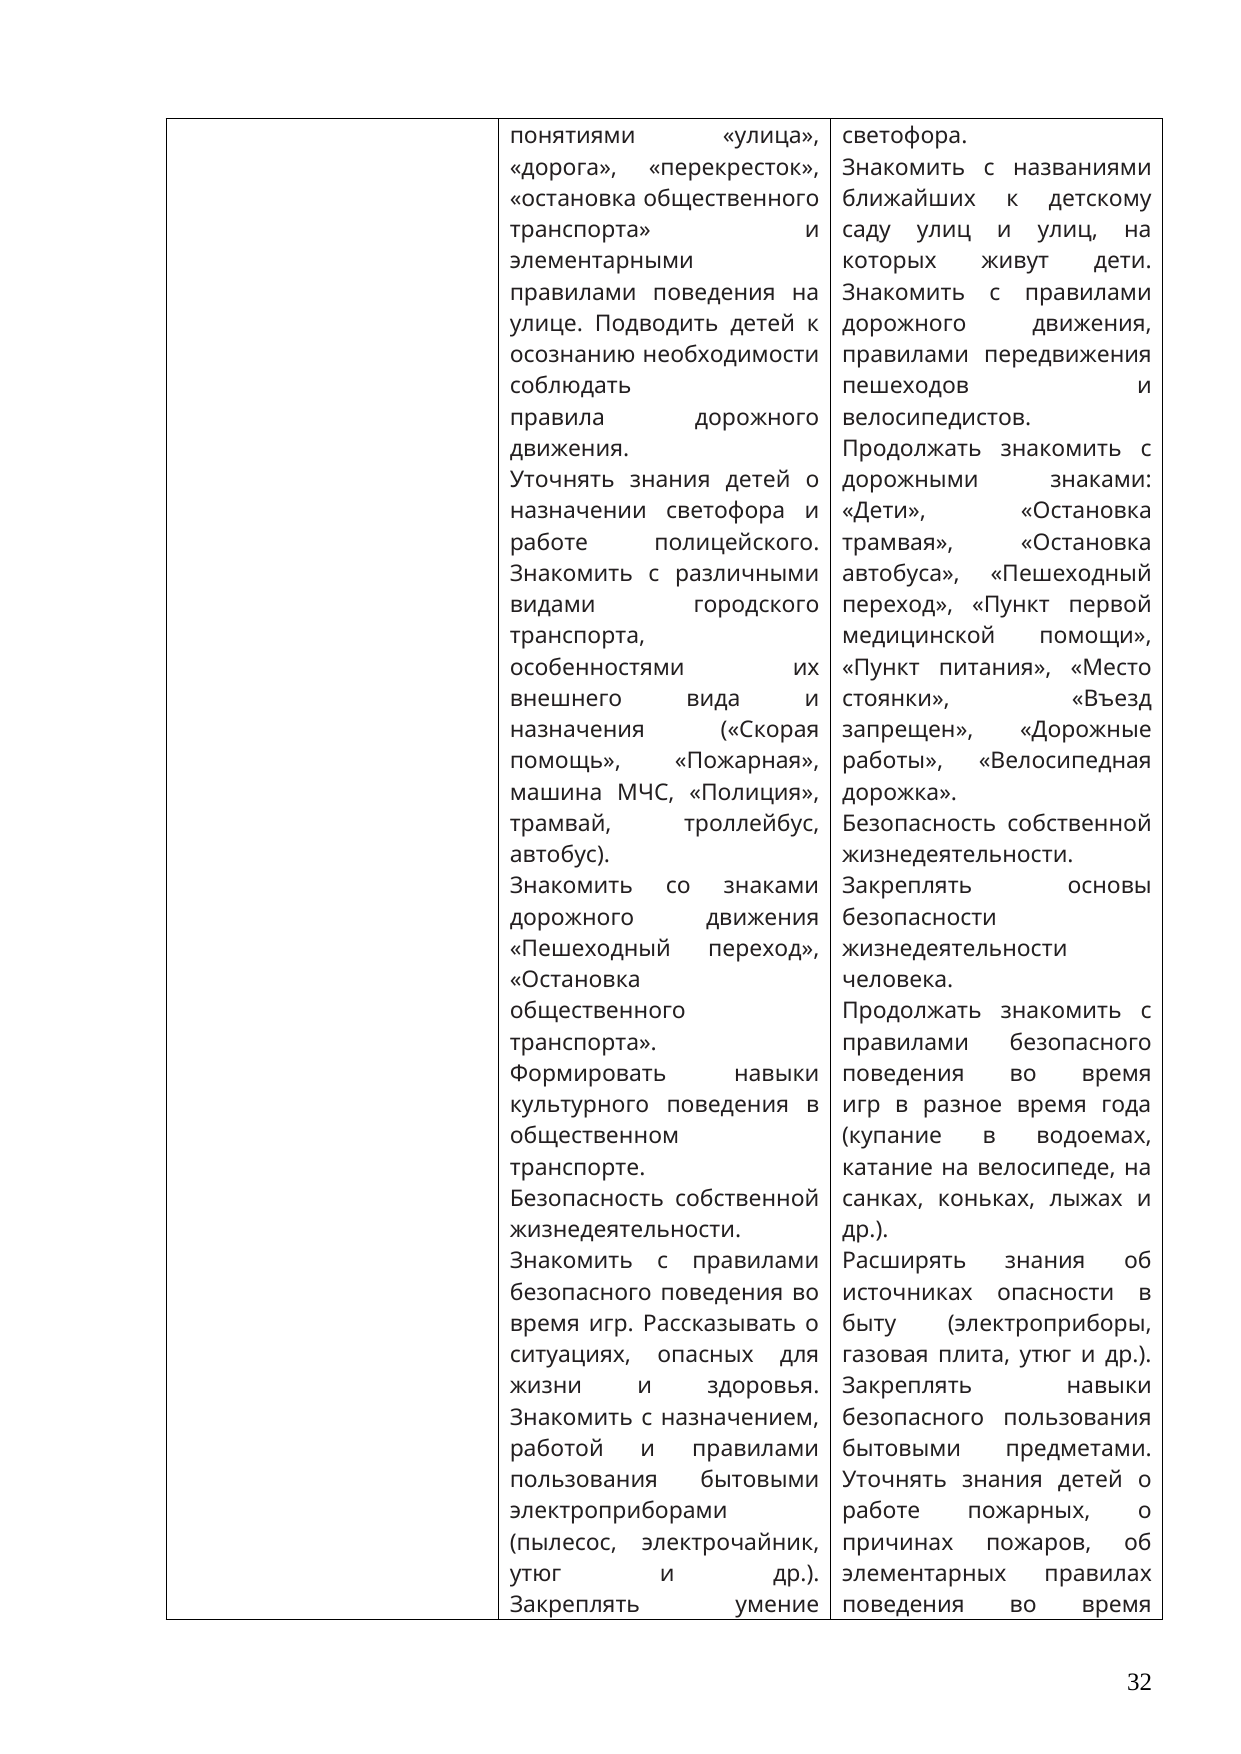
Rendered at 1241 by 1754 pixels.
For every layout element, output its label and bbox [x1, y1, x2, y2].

table_cell [499, 119, 830, 1619]
table_cell [831, 119, 1162, 1619]
table_cell [167, 119, 498, 1619]
